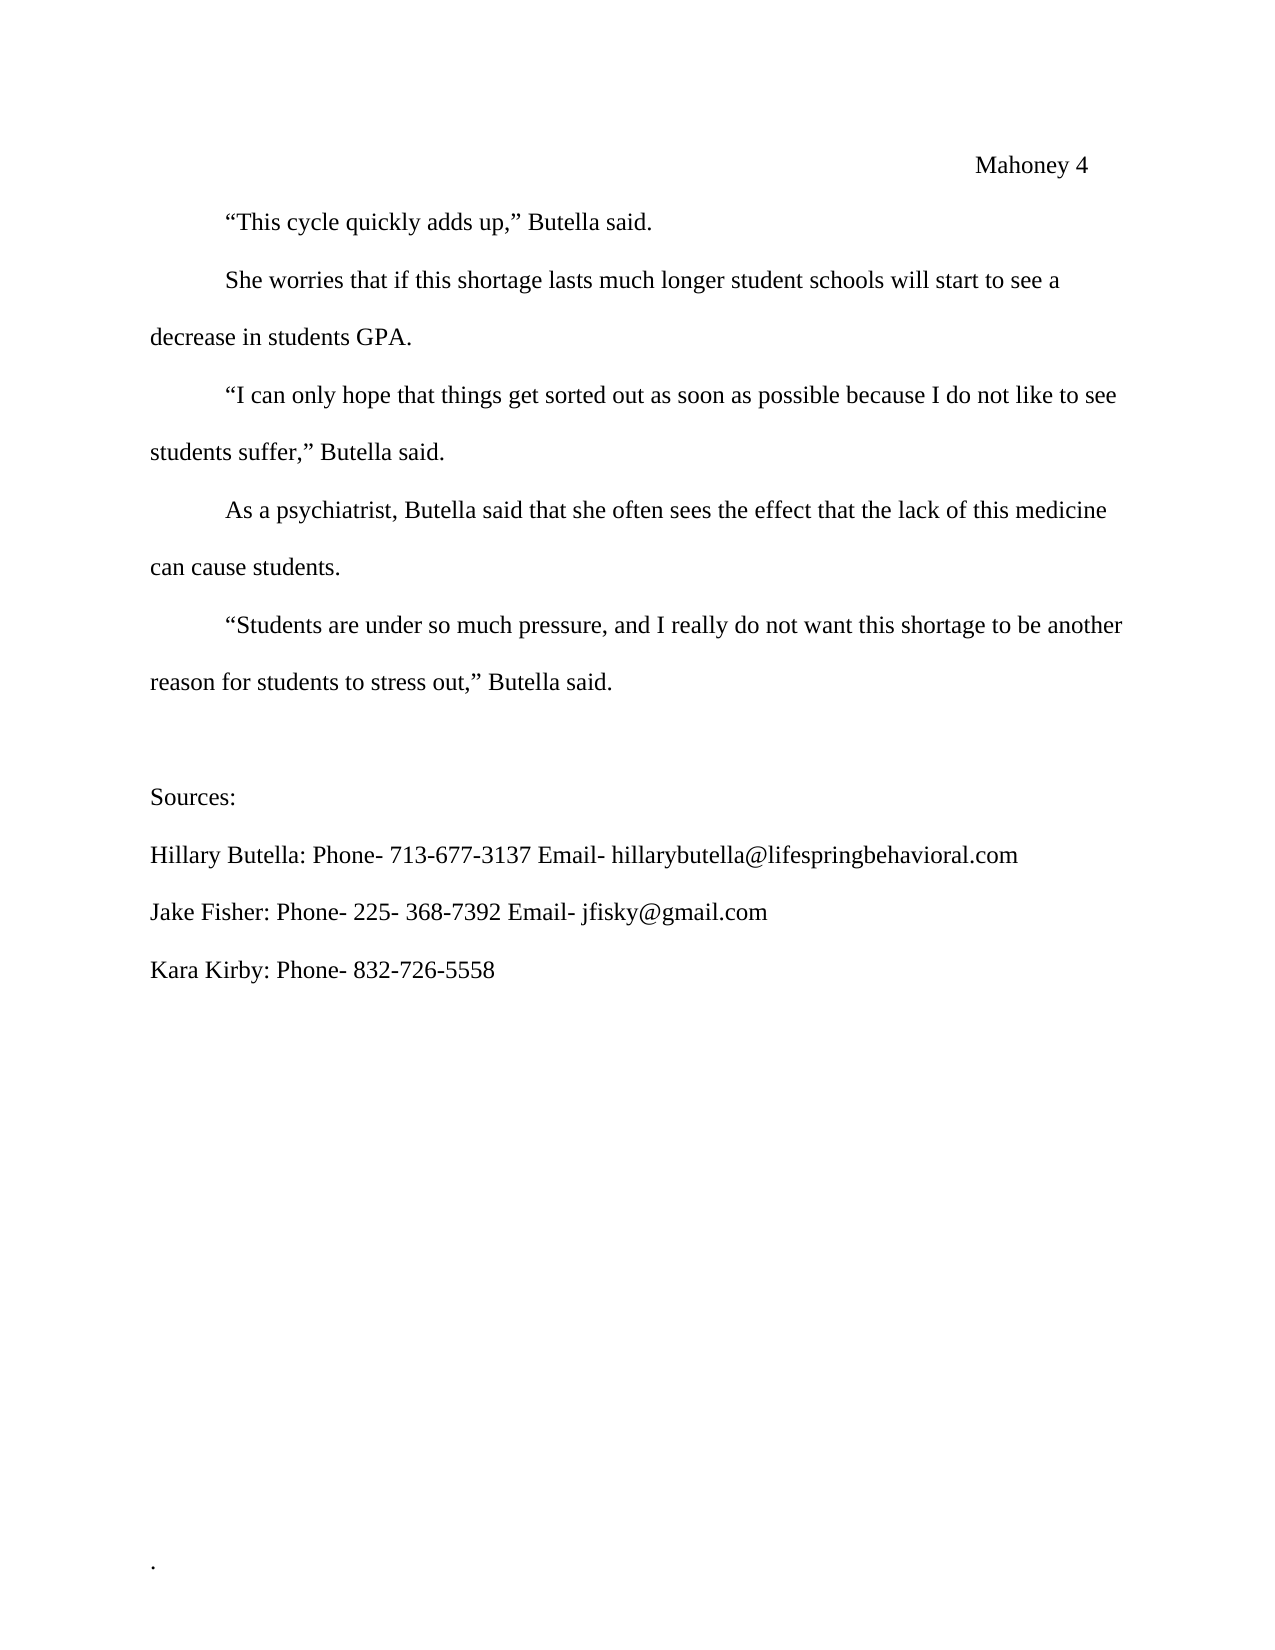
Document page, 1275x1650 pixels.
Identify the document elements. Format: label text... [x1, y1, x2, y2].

text Sources: [150, 782, 1125, 811]
text Hillary Butella: Phone- 713-677-3137 Email- hillarybutella@lifespringbehavioral.com [150, 840, 1125, 869]
text “I can only hope that things get sorted out as soon as possible because I do not like to see students suffer,” Butella said. [150, 380, 1125, 466]
text Kara Kirby: Phone- 832-726-5558 [150, 955, 1125, 984]
text Jake Fisher: Phone- 225- 368-7392 Email- jfisky@gmail.com [150, 897, 1125, 926]
text As a psychiatrist, Butella said that she often sees the effect that the lack of this medicine can cause students. [150, 495, 1125, 581]
text “Students are under so much pressure, and I really do not want this shortage to be another reason for students to stress out,” Butella said. [150, 610, 1125, 696]
text “This cycle quickly adds up,” Butella said. [150, 207, 1125, 236]
text Mahoney 4 [975, 150, 1125, 179]
text She worries that if this shortage lasts much longer student schools will start to see a decrease in students GPA. [150, 265, 1125, 351]
